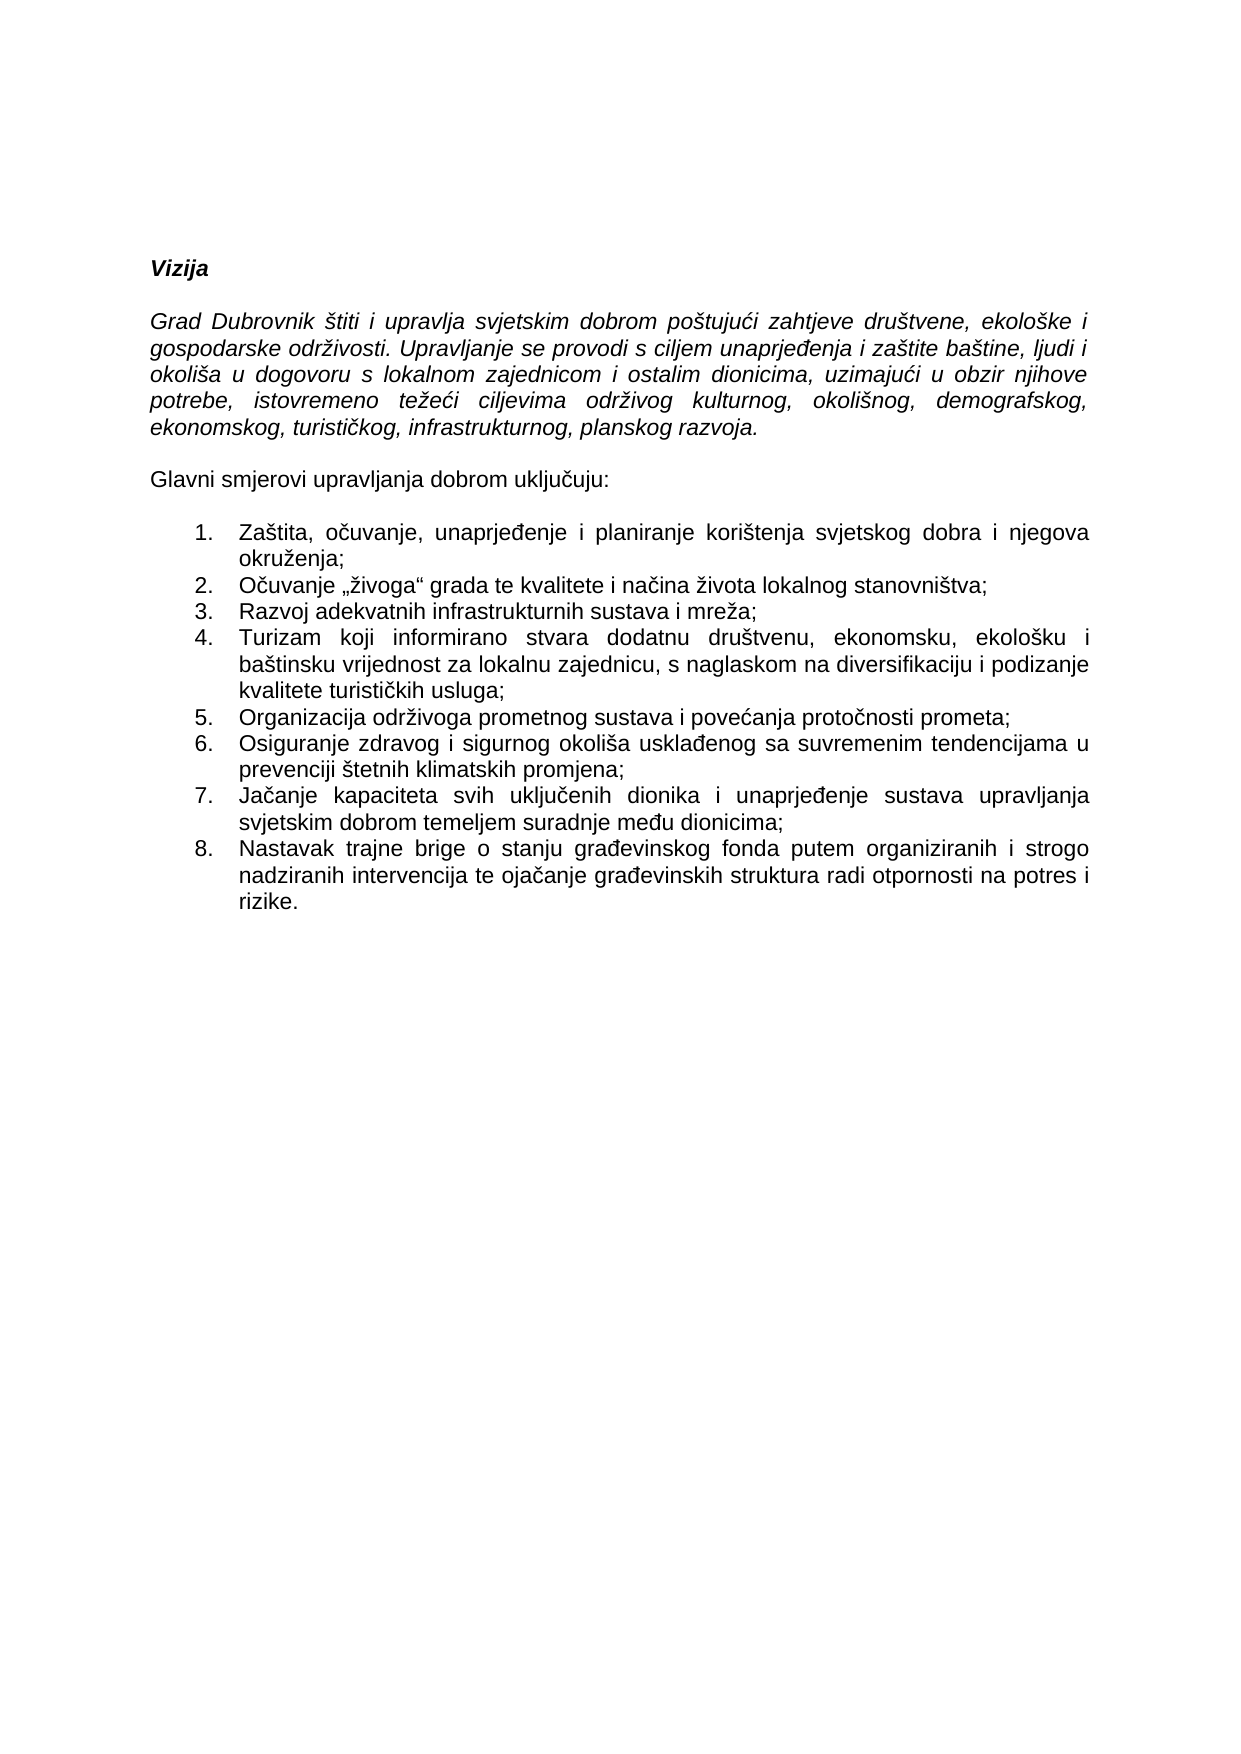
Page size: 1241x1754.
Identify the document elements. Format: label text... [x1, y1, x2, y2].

list Organizacija održivoga prometnog sustava i povećanja protočnosti prometa; [194, 703, 1090, 730]
list Turizam koji informirano stvara dodatnu društvenu, ekonomsku, ekološku i baštinsku vrijednost za lokalnu zajednicu, s naglaskom na diversifikaciju i podizanje kvalitete turističkih usluga; [194, 624, 1090, 703]
list Razvoj adekvatnih infrastrukturnih sustava i mreža; [194, 598, 1090, 624]
text Glavni smjerovi upravljanja dobrom uključuju: [150, 466, 1090, 493]
list Zaštita, očuvanje, unaprjeđenje i planiranje korištenja svjetskog dobra i njegova okruženja; [194, 519, 1090, 572]
list Jačanje kapaciteta svih uključenih dionika i unaprjeđenje sustava upravljanja svjetskim dobrom temeljem suradnje među dionicima; [194, 782, 1090, 835]
text Grad Dubrovnik štiti i upravlja svjetskim dobrom poštujući zahtjeve društvene, ekološke i gospodarske održivosti. Upravljanje se provodi s ciljem unaprjeđenja i zaštite baštine, ljudi i okoliša u dogovoru s lokalnom zajednicom i ostalim dionicima, uzimajući u obzir njihove potrebe, istovremeno težeći ciljevima održivog kulturnog, okolišnog, demografskog, ekonomskog, turističkog, infrastrukturnog, planskog razvoja. [150, 308, 1090, 440]
list Očuvanje „živoga“ grada te kvalitete i načina života lokalnog stanovništva; [194, 572, 1090, 598]
text Vizija [150, 255, 1090, 282]
list Osiguranje zdravog i sigurnog okoliša usklađenog sa suvremenim tendencijama u prevenciji štetnih klimatskih promjena; [194, 730, 1090, 782]
list Nastavak trajne brige o stanju građevinskog fonda putem organiziranih i strogo nadziranih intervencija te ojačanje građevinskih struktura radi otpornosti na potres i rizike. [194, 835, 1090, 914]
